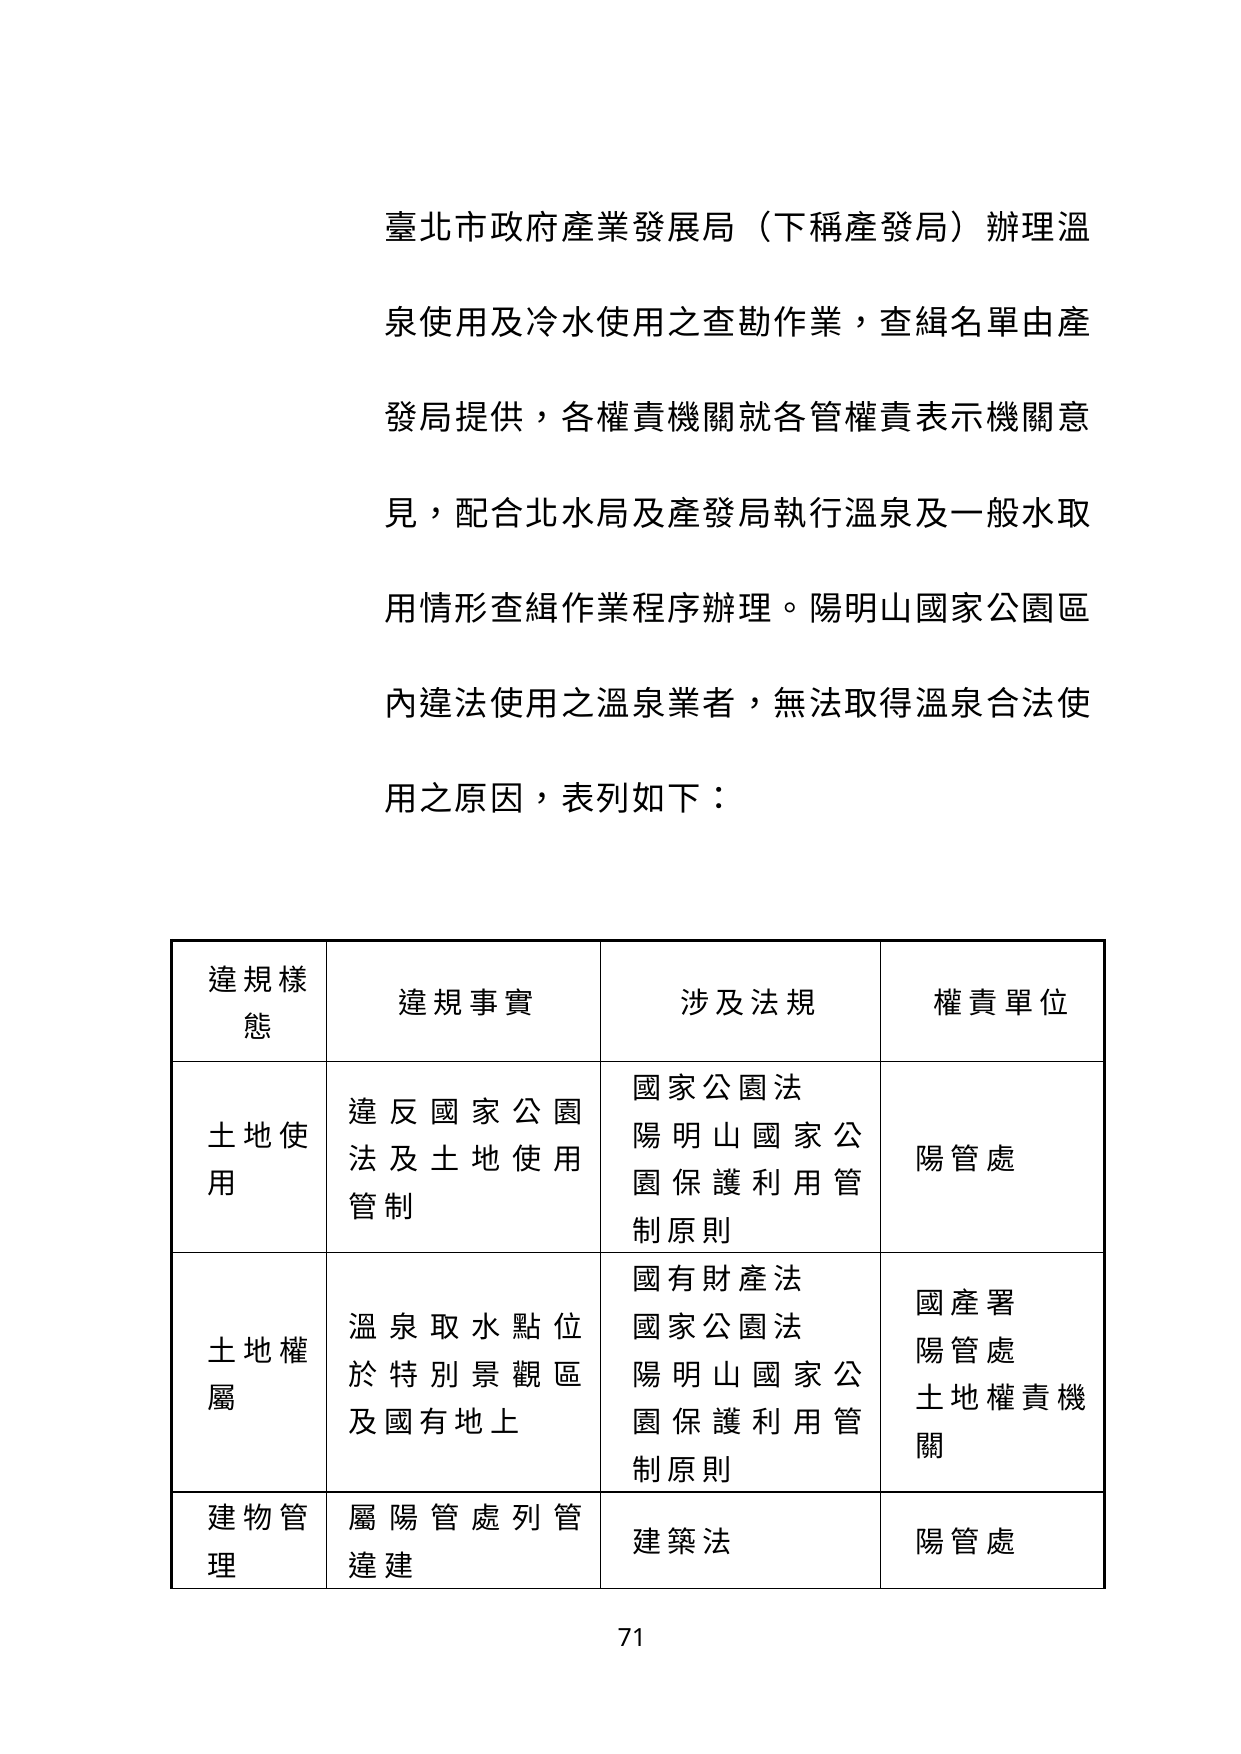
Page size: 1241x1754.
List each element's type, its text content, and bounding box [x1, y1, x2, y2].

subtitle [296, 177, 1092, 844]
table_cell 陽管處 [881, 1493, 1103, 1588]
table_cell 違反國家公園法及土地使用管制 [327, 1062, 600, 1252]
table_cell 陽管處 [881, 1062, 1103, 1252]
table_cell 土地權屬 [173, 1253, 326, 1491]
table_cell 國產署 陽管處 土地權責機關 [881, 1253, 1103, 1491]
table_header 違規樣態 [173, 942, 326, 1061]
table_header 涉及法規 [601, 942, 880, 1061]
table_cell 國有財產法 國家公園法 陽明山國家公園保護利用管制原則 [601, 1253, 880, 1491]
table_cell 建築法 [601, 1493, 880, 1588]
table_cell 建物管理 [173, 1493, 326, 1588]
table_header 違規事實 [327, 942, 600, 1061]
table_cell 屬陽管處列管違建 [327, 1493, 600, 1588]
table_cell 國家公園法 陽明山國家公園保護利用管制原則 [601, 1062, 880, 1252]
table_cell 土地使用 [173, 1062, 326, 1252]
table_cell 溫泉取水點位於特別景觀區及國有地上 [327, 1253, 600, 1491]
table_header 權責單位 [881, 942, 1103, 1061]
